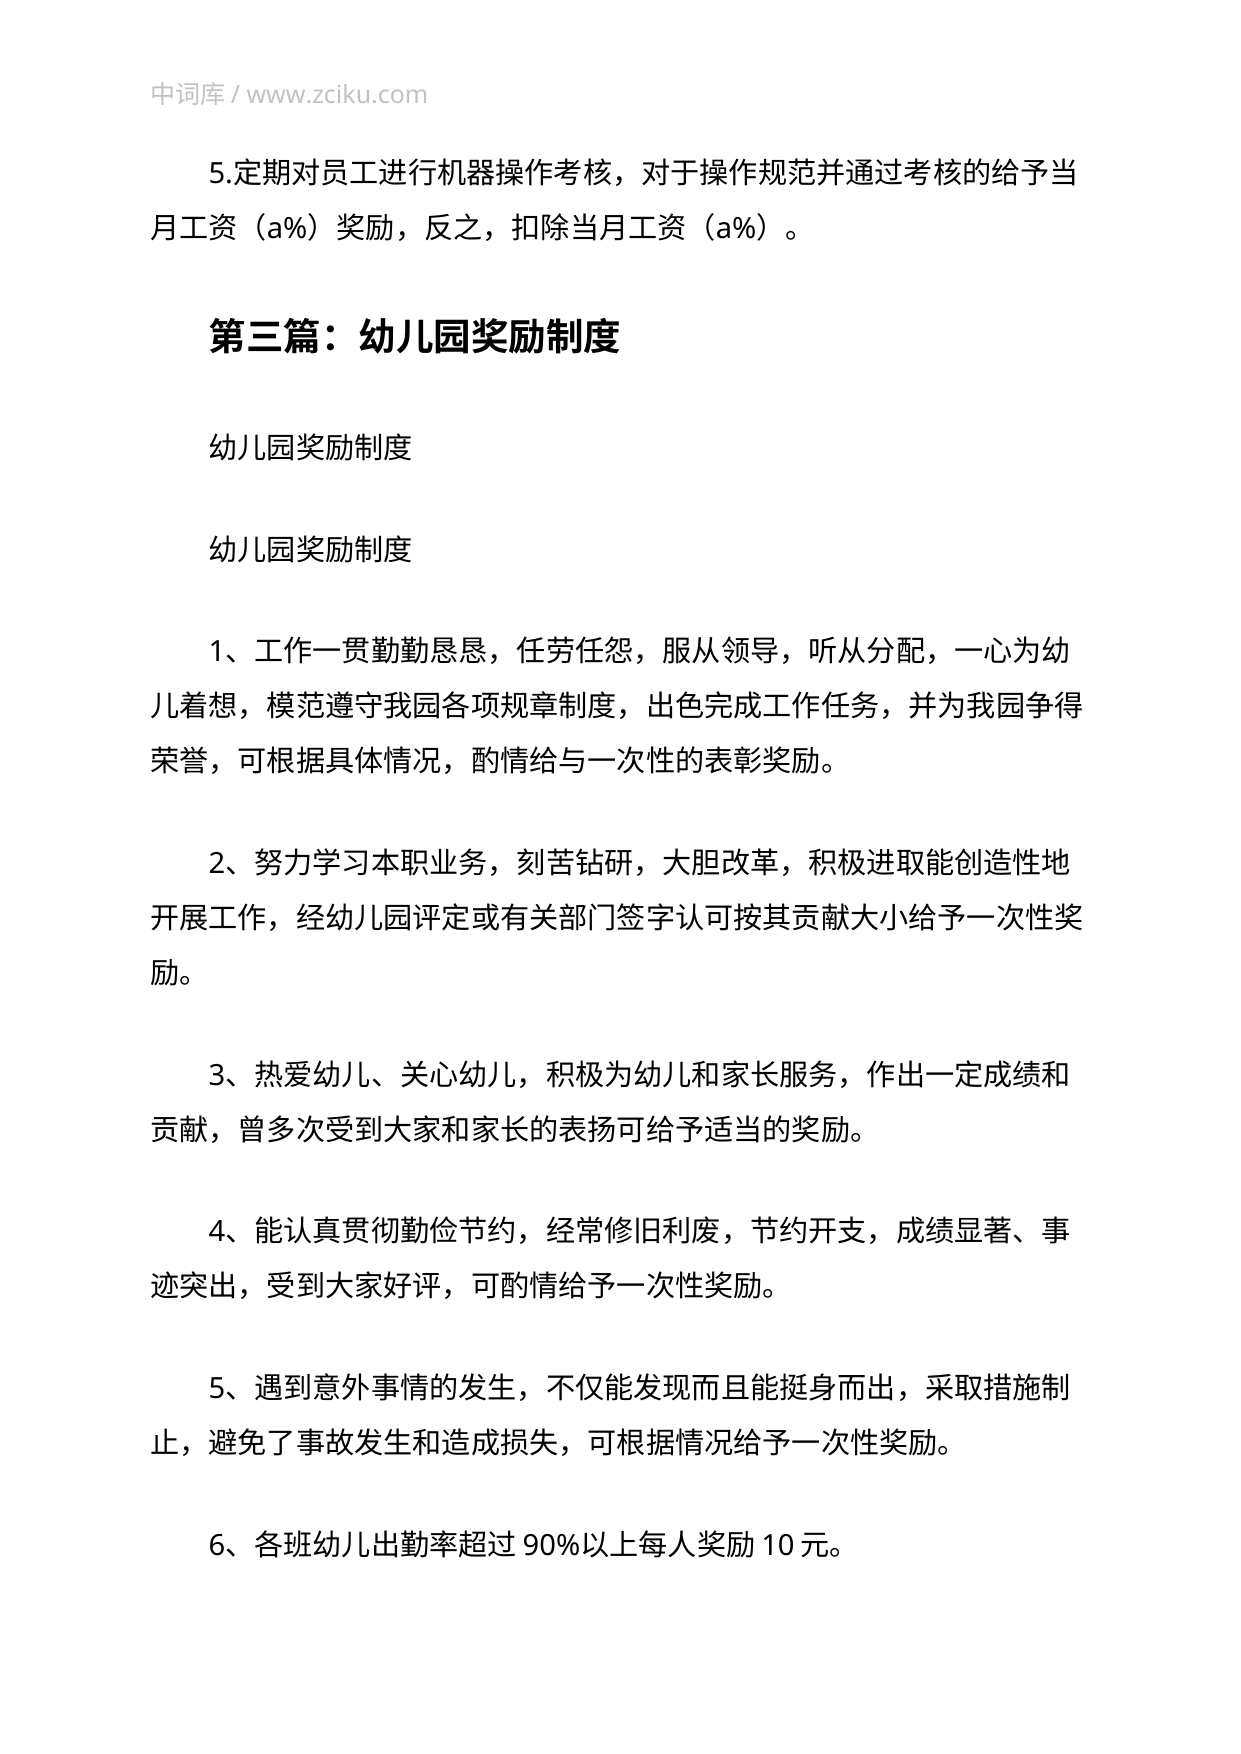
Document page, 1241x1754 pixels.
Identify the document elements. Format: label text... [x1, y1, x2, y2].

text 幼儿园奖励制度 [150, 526, 1090, 568]
text 4、能认真贯彻勤俭节约，经常修旧利废，节约开支，成绩显著、事迹突出，受到大家好评，可酌情给予一次性奖励。 [150, 1208, 1090, 1305]
text 3、热爱幼儿、关心幼儿，积极为幼儿和家长服务，作出一定成绩和贡献，曾多次受到大家和家长的表扬可给予适当的奖励。 [150, 1051, 1090, 1148]
text 6、各班幼儿出勤率超过90%以上每人奖励10元。 [150, 1522, 1090, 1564]
text 幼儿园奖励制度 [150, 424, 1090, 467]
text 5、遇到意外事情的发生，不仅能发现而且能挺身而出，采取措施制止，避免了事故发生和造成损失，可根据情况给予一次性奖励。 [150, 1365, 1090, 1462]
text 2、努力学习本职业务，刻苦钻研，大胆改革，积极进取能创造性地开展工作，经幼儿园评定或有关部门签字认可按其贡献大小给予一次性奖励。 [150, 839, 1090, 992]
text 5.定期对员工进行机器操作考核，对于操作规范并通过考核的给予当月工资（a%）奖励，反之，扣除当月工资（a%）。 [150, 150, 1090, 247]
text 第三篇：幼儿园奖励制度 [150, 307, 1090, 361]
text 1、工作一贯勤勤恳恳，任劳任怨，服从领导，听从分配，一心为幼儿着想，模范遵守我园各项规章制度，出色完成工作任务，并为我园争得荣誉，可根据具体情况，酌情给与一次性的表彰奖励。 [150, 628, 1090, 780]
